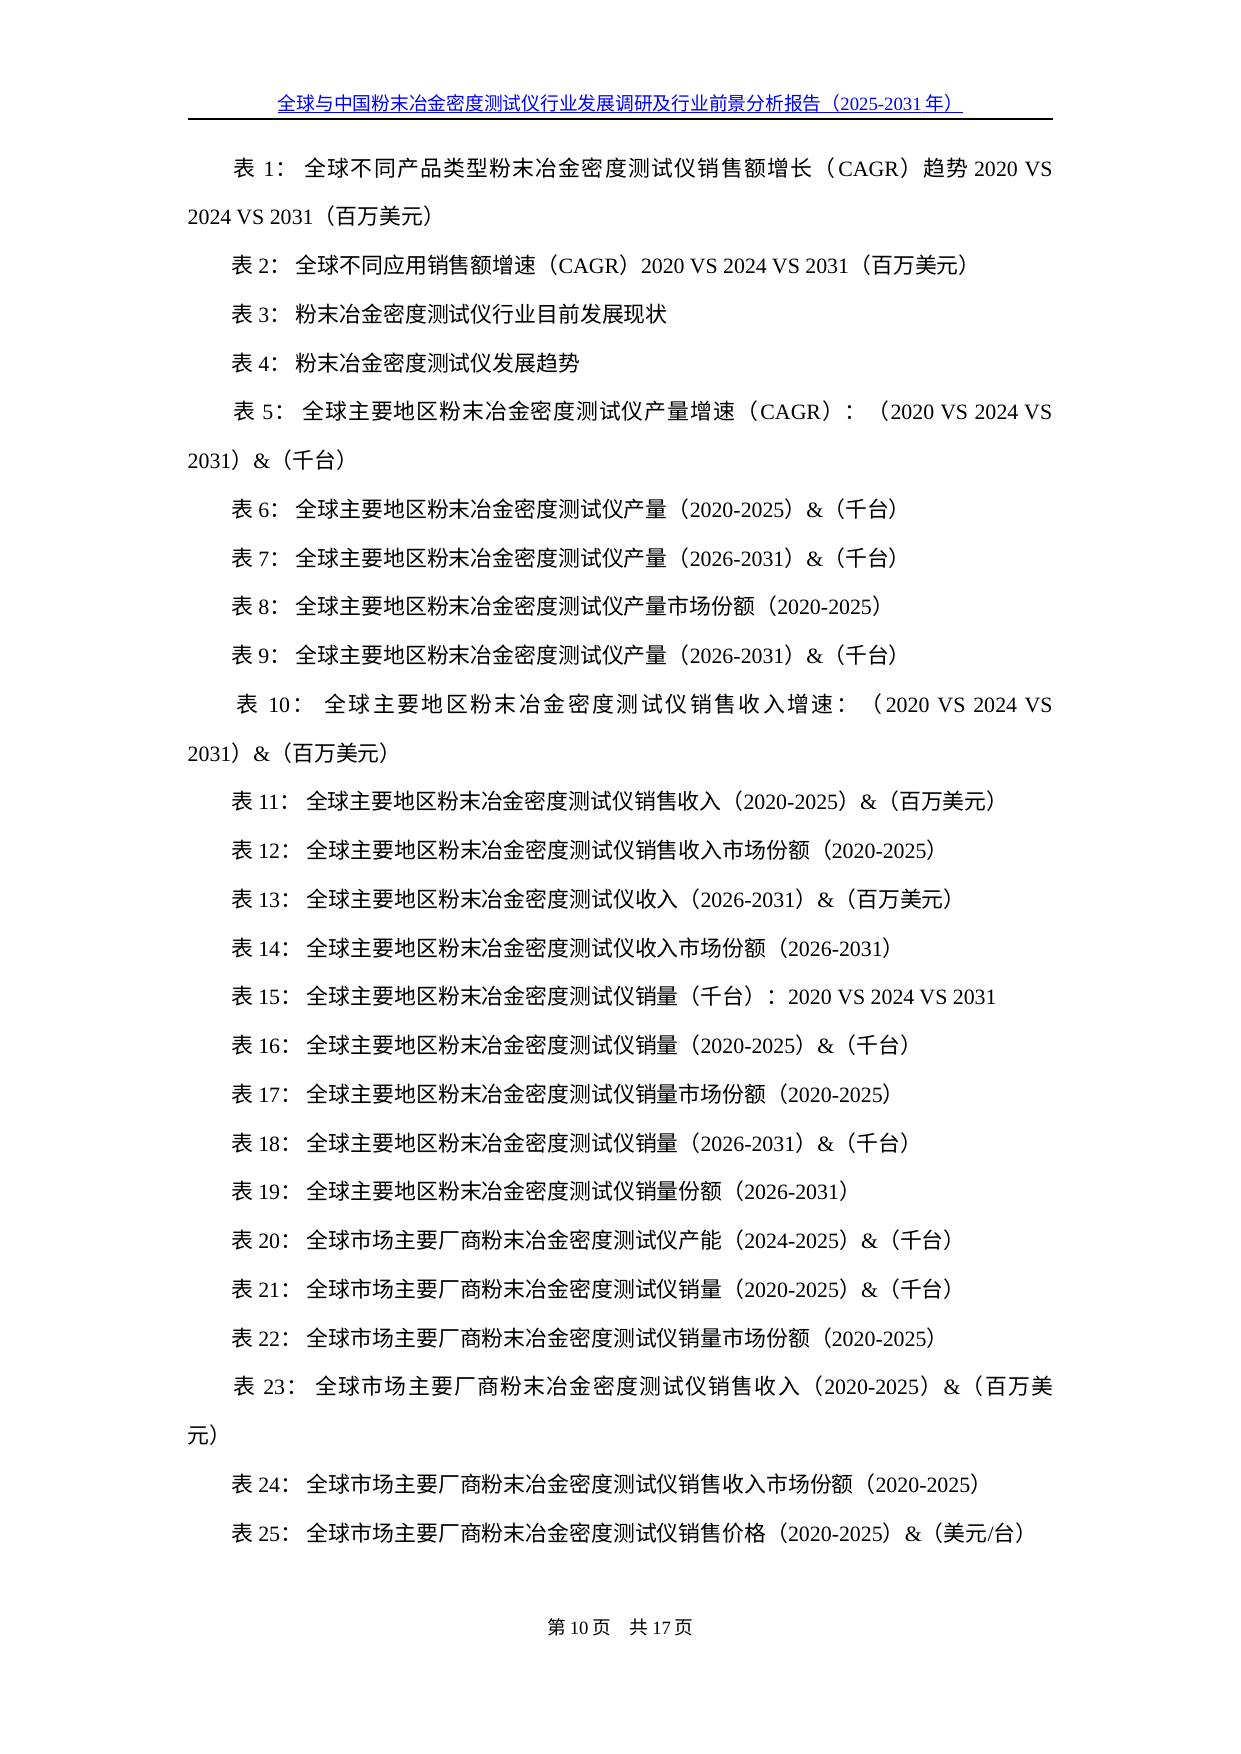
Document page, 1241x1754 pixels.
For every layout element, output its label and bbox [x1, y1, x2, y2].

text [187, 150, 1053, 1548]
